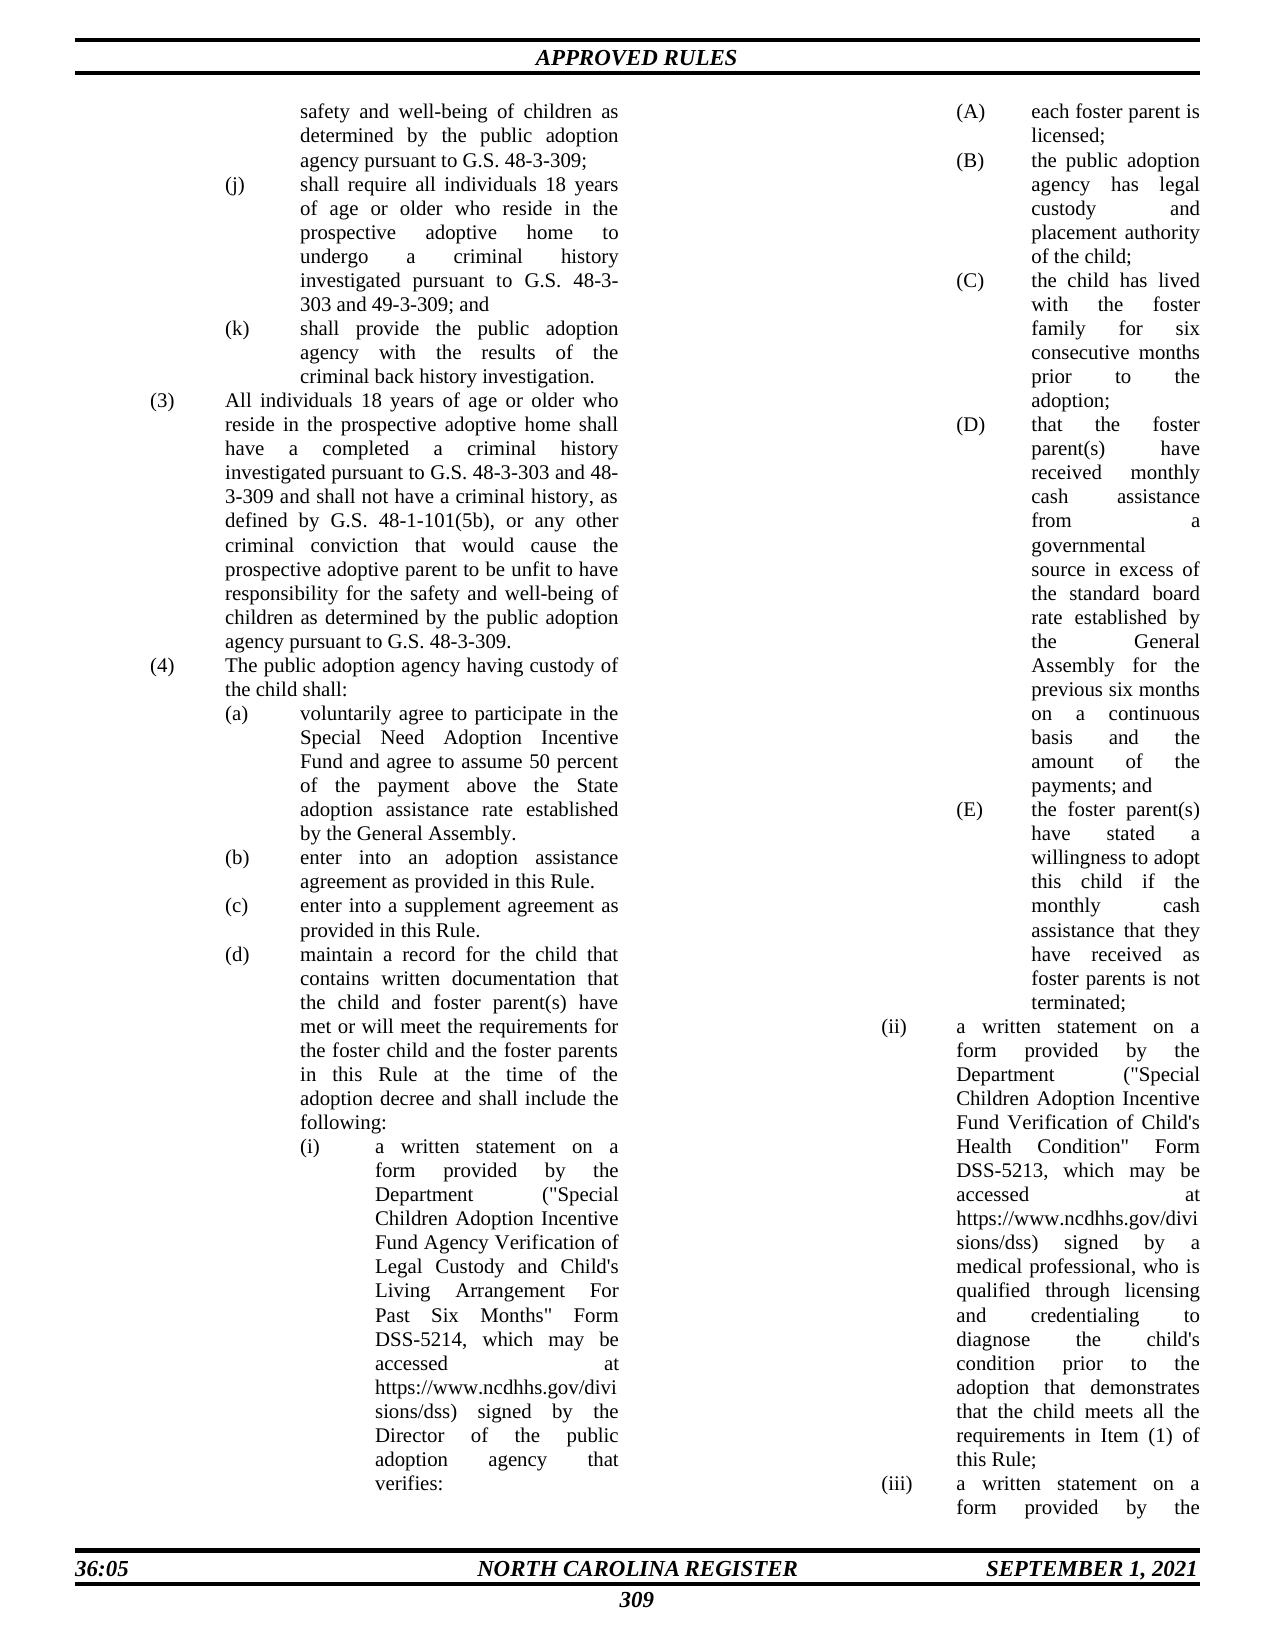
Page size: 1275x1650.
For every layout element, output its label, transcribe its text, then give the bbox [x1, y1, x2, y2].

text (4) The public adoption agency having custody of the child shall: [150, 653, 619, 701]
text (i) a written statement on a form provided by the Department ("Special Children Adoption Incentive Fund Agency Verification of Legal Custody and Child's Living Arrangement For Past Six Months" Form DSS-5214, which may be accessed at https://www.ncdhhs.gov/divisions/dss) signed by the Director of the public adoption agency that verifies: [300, 1134, 619, 1495]
text (B) the public adoption agency has legal custody and placement authority of the child; [956, 147, 1200, 268]
text (3) All individuals 18 years of age or older who reside in the prospective adoptive home shall have a completed a criminal history investigated pursuant to G.S. 48-3-303 and 48-3-309 and shall not have a criminal history, as defined by G.S. 48-1-101(5b), or any other criminal conviction that would cause the prospective adoptive parent to be unfit to have responsibility for the safety and well-being of children as determined by the public adoption agency pursuant to G.S. 48-3-309. [150, 388, 619, 653]
text (C) the child has lived with the foster family for six consecutive months prior to the adoption; [956, 268, 1200, 412]
text (b) enter into an adoption assistance agreement as provided in this Rule. [225, 845, 619, 893]
text (d) maintain a record for the child that contains written documentation that the child and foster parent(s) have met or will meet the requirements for the foster child and the foster parents in this Rule at the time of the adoption decree and shall include the following: [225, 942, 619, 1134]
text (ii) a written statement on a form provided by the Department ("Special Children Adoption Incentive Fund Verification of Child's Health Condition" Form DSS-5213, which may be accessed at https://www.ncdhhs.gov/divisions/dss) signed by a medical professional, who is qualified through licensing and credentialing to diagnose the child's condition prior to the adoption that demonstrates that the child meets all the requirements in Item (1) of this Rule; [881, 1014, 1200, 1471]
text (k) shall provide the public adoption agency with the results of the criminal back history investigation. [225, 316, 619, 388]
text (j) shall require all individuals 18 years of age or older who reside in the prospective adoptive home to undergo a criminal history investigated pursuant to G.S. 48-3-303 and 49-3-309; and [225, 172, 619, 316]
text (D) that the foster parent(s) have received monthly cash assistance from a governmental source in excess of the standard board rate established by the General Assembly for the previous six months on a continuous basis and the amount of the payments; and [956, 412, 1200, 797]
text (E) the foster parent(s) have stated a willingness to adopt this child if the monthly cash assistance that they have received as foster parents is not terminated; [956, 797, 1200, 1014]
text (a) voluntarily agree to participate in the Special Need Adoption Incentive Fund and agree to assume 50 percent of the payment above the State adoption assistance rate established by the General Assembly. [225, 701, 619, 845]
text (A) each foster parent is licensed; [956, 99, 1200, 147]
text (c) enter into a supplement agreement as provided in this Rule. [225, 893, 619, 942]
